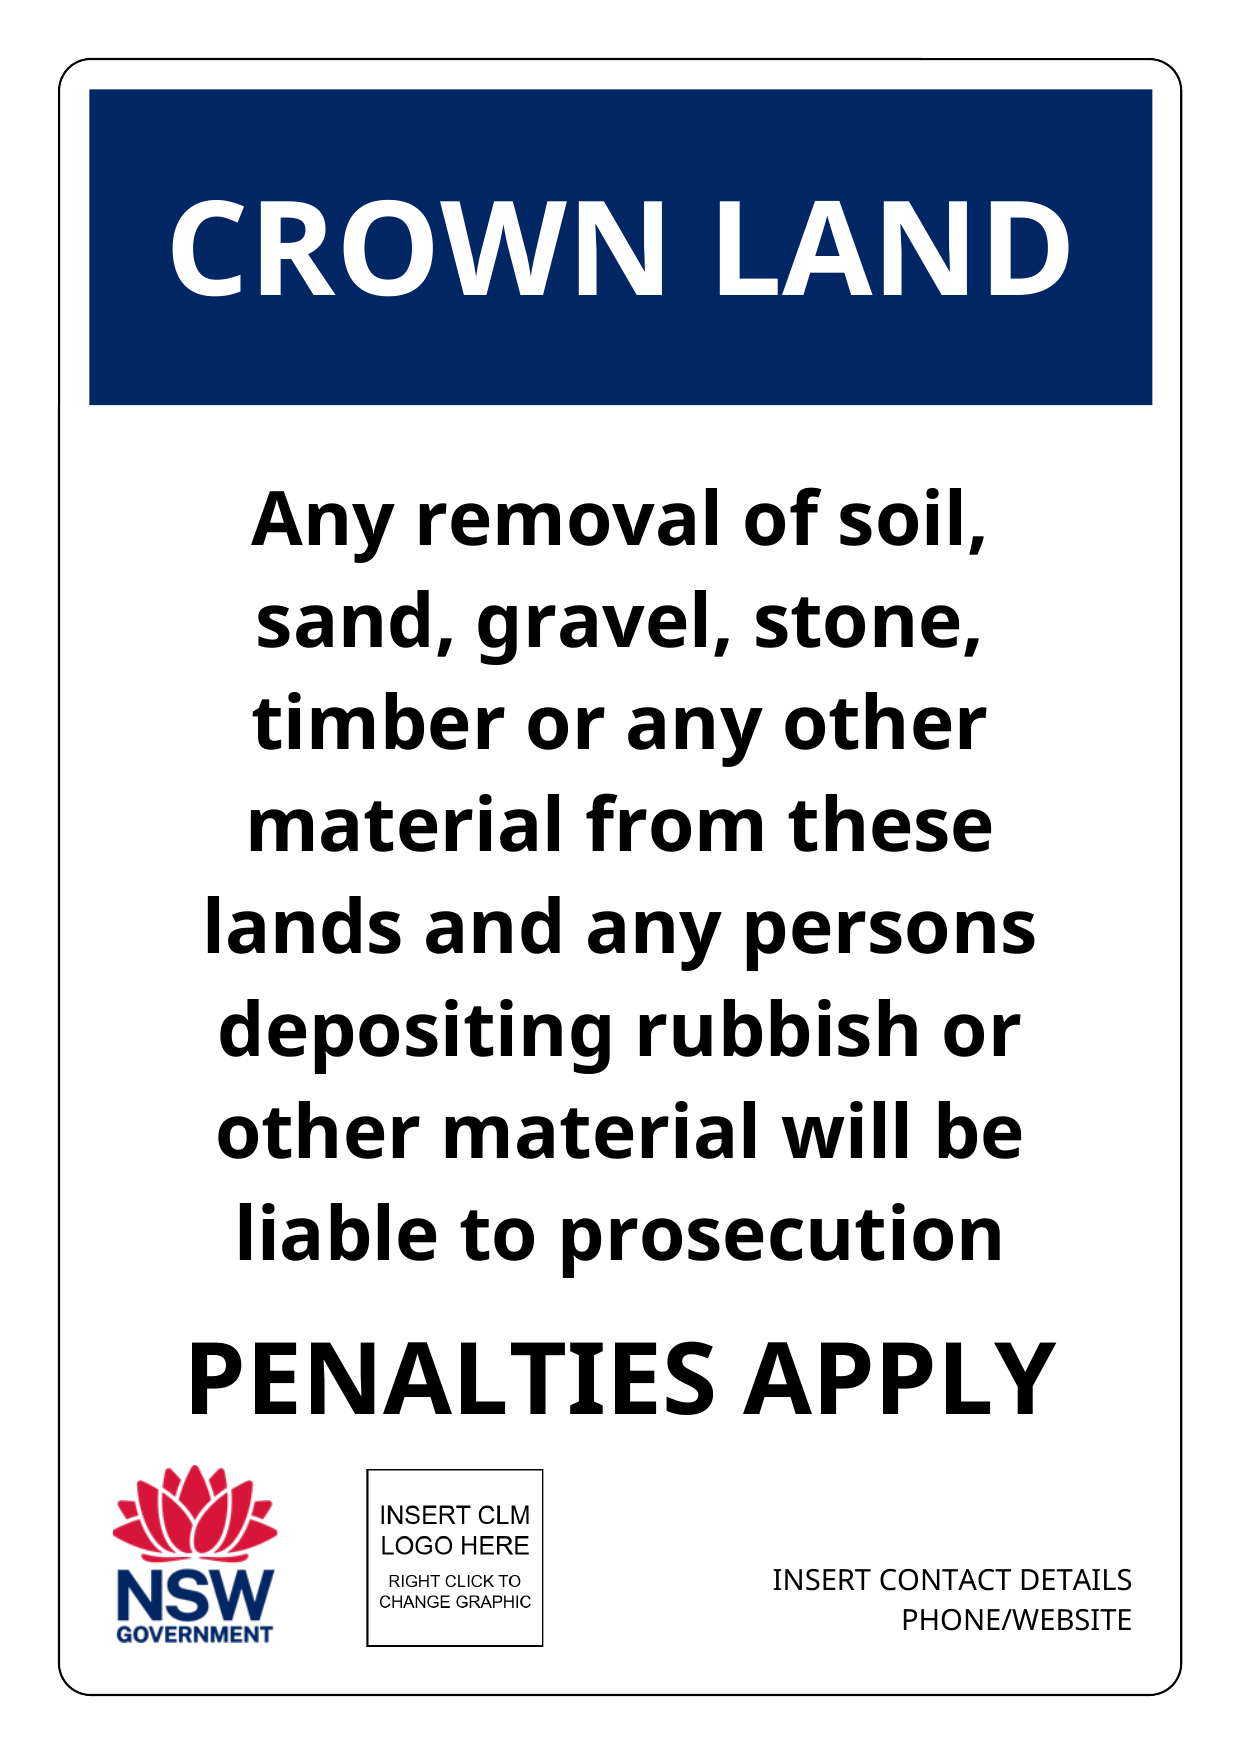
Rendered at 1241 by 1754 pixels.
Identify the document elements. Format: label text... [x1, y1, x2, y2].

subtitle Any removal of soil, sand, gravel, stone, timber or any other material from these lands and any persons depositing rubbish or other material will be liable to prosecution [150, 465, 1090, 1282]
picture [112, 1465, 278, 1643]
subtitle PENALTIES APPLY [150, 1307, 1090, 1443]
picture [366, 1469, 544, 1647]
